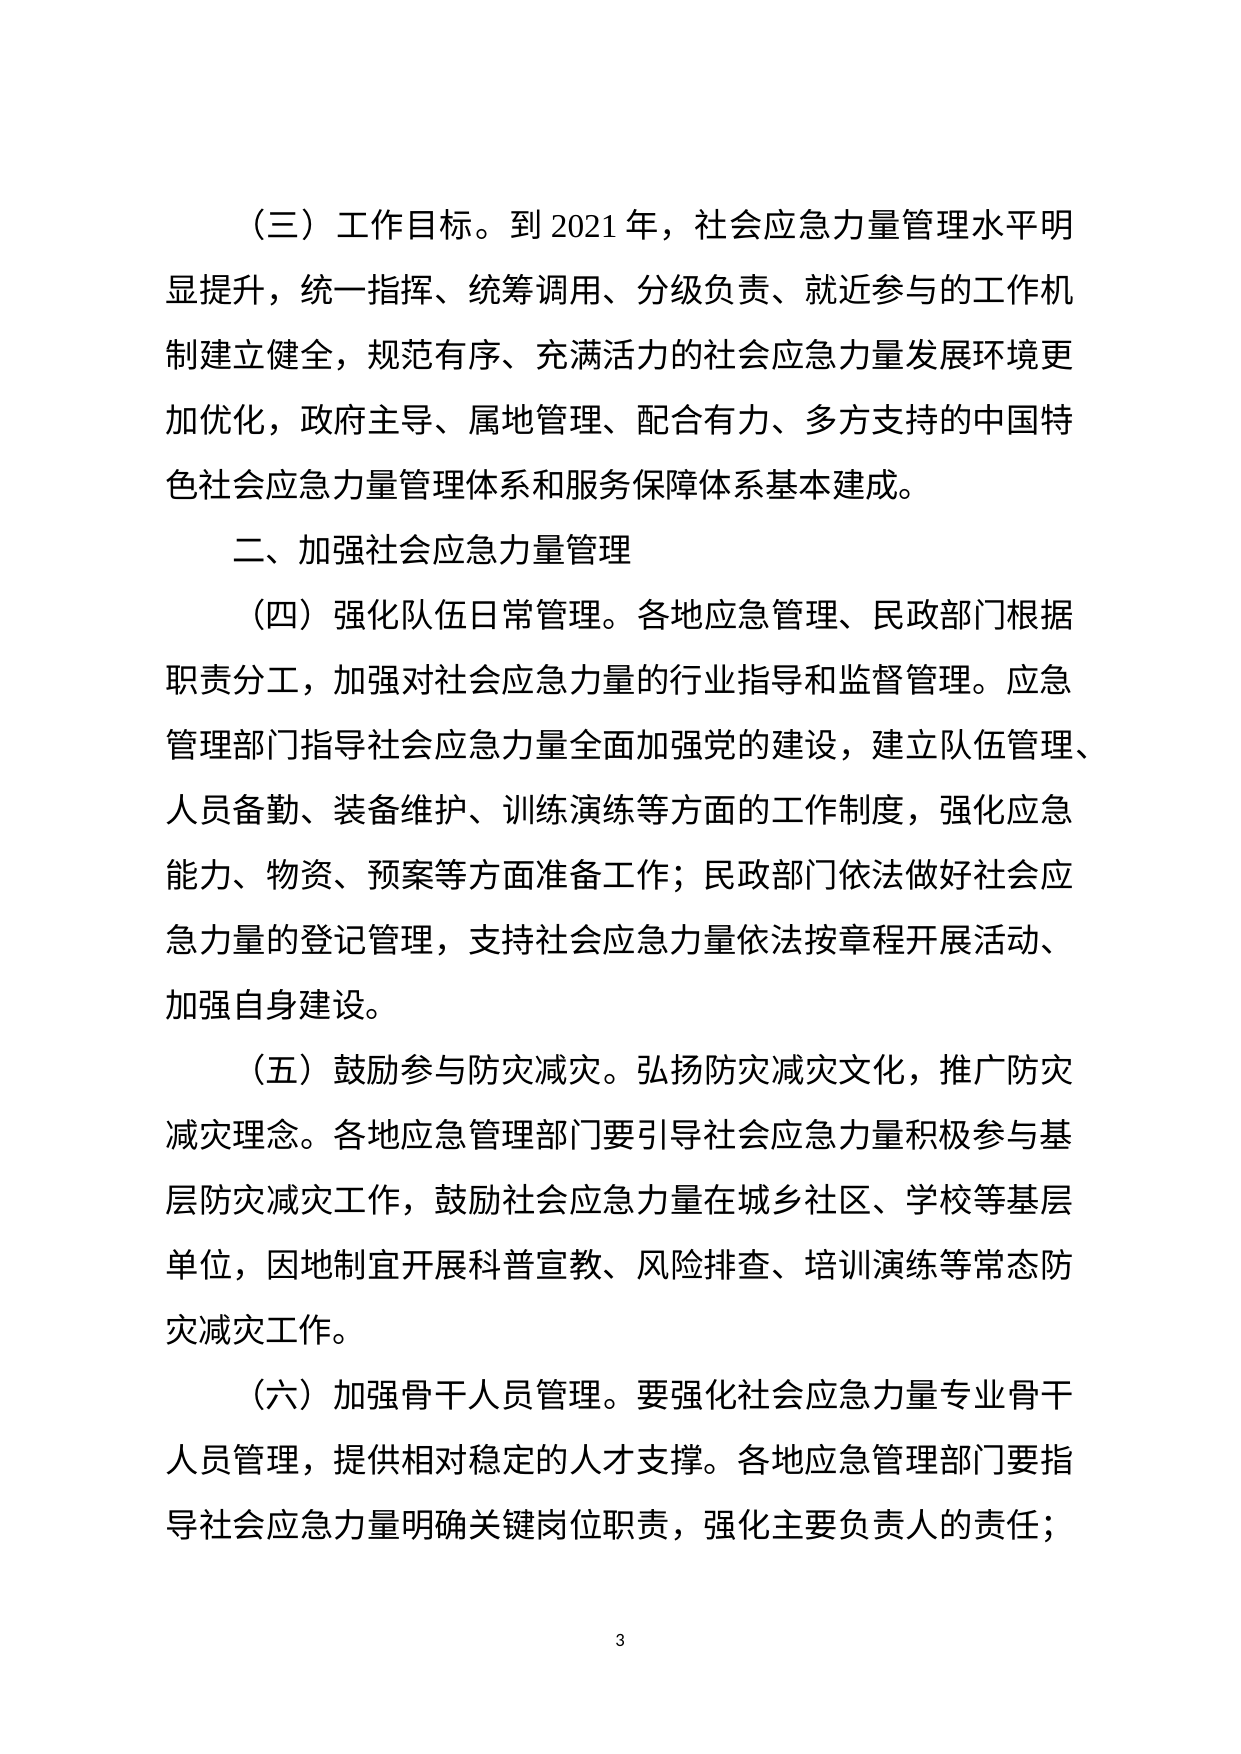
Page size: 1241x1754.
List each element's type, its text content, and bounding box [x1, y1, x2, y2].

text （三）工作目标。到2021年，社会应急力量管理水平明显提升，统一指挥、统筹调用、分级负责、就近参与的工作机制建立健全，规范有序、充满活力的社会应急力量发展环境更加优化，政府主导、属地管理、配合有力、多方支持的中国特色社会应急力量管理体系和服务保障体系基本建成。 [165, 190, 1075, 515]
text 二、加强社会应急力量管理 [165, 515, 1075, 580]
text （五）鼓励参与防灾减灾。弘扬防灾减灾文化，推广防灾减灾理念。各地应急管理部门要引导社会应急力量积极参与基层防灾减灾工作，鼓励社会应急力量在城乡社区、学校等基层单位，因地制宜开展科普宣教、风险排查、培训演练等常态防灾减灾工作。 [165, 1035, 1075, 1360]
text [165, 1360, 1075, 1555]
text （四）强化队伍日常管理。各地应急管理、民政部门根据职责分工，加强对社会应急力量的行业指导和监督管理。应急管理部门指导社会应急力量全面加强党的建设，建立队伍管理、人员备勤、装备维护、训练演练等方面的工作制度，强化应急能力、物资、预案等方面准备工作；民政部门依法做好社会应急力量的登记管理，支持社会应急力量依法按章程开展活动、加强自身建设。 [165, 580, 1075, 1035]
